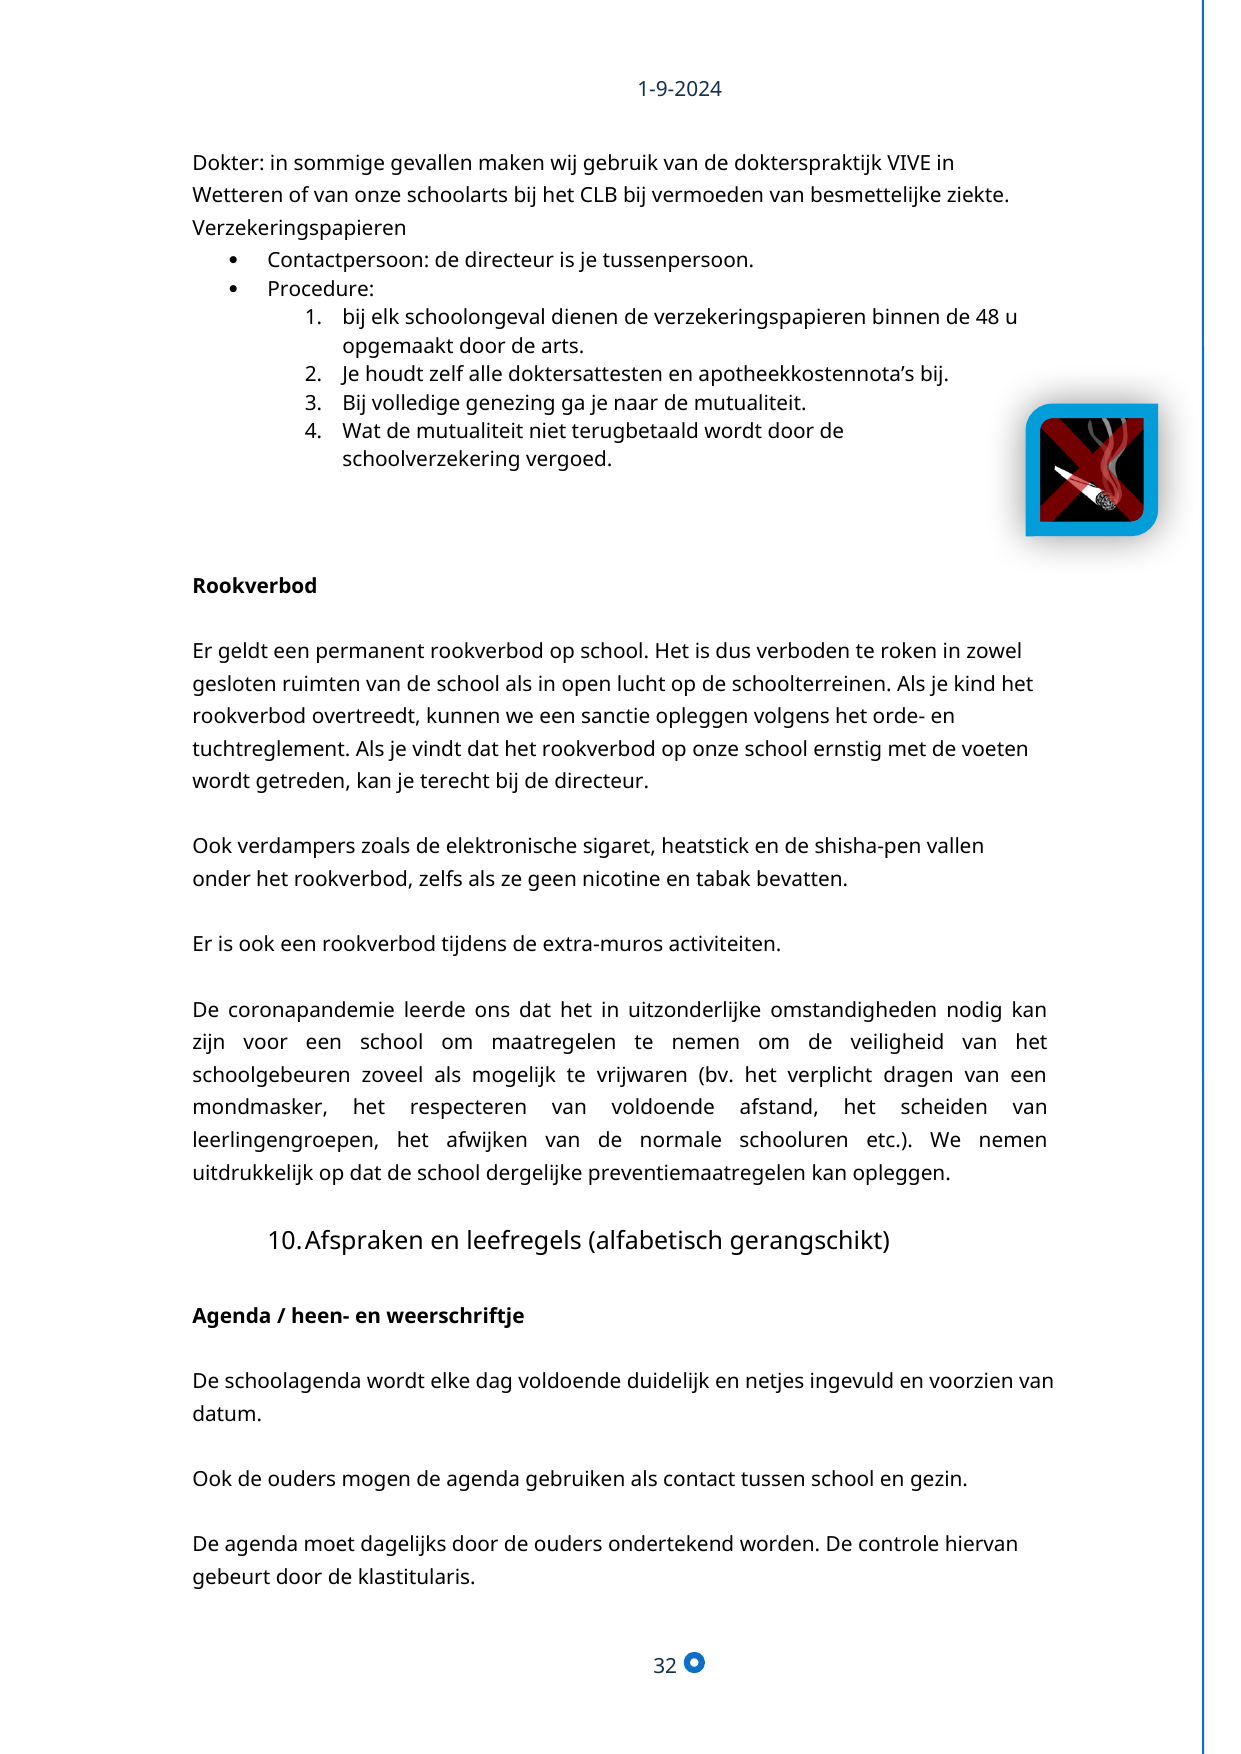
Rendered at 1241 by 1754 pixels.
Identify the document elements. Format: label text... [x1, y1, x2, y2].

text Rookverbod [192, 571, 1048, 599]
list bij elk schoolongeval dienen de verzekeringspapieren binnen de 48 u opgemaakt door de arts. [304, 302, 1048, 359]
text Agenda / heen- en weerschriftje [192, 1301, 1048, 1330]
picture [1041, 419, 1143, 521]
text De agenda moet dagelijks door de ouders ondertekend worden. De controle hiervan gebeurt door de klastitularis. [192, 1529, 1048, 1591]
text Er geldt een permanent rookverbod op school. Het is dus verboden te roken in zowel gesloten ruimten van de school als in open lucht op de schoolterreinen. Als je kind het rookverbod overtreedt, kunnen we een sanctie opleggen volgens het orde- en tuchtreglement. Als je vindt dat het rookverbod op onze school ernstig met de voeten wordt getreden, kan je terecht bij de directeur. [192, 636, 1048, 795]
text Ook verdampers zoals de elektronische sigaret, heatstick en de shisha-pen vallen onder het rookverbod, zelfs als ze geen nicotine en tabak bevatten. [192, 832, 1048, 893]
list Wat de mutualiteit niet terugbetaald wordt door de schoolverzekering vergoed. [304, 416, 1002, 473]
list Afspraken en leefregels (alfabetisch gerangschikt) [267, 1223, 1048, 1257]
text Er is ook een rookverbod tijdens de extra-muros activiteiten. [192, 929, 1048, 958]
text Verzekeringspapieren [192, 213, 1048, 241]
text Ook de ouders mogen de agenda gebruiken als contact tussen school en gezin. [192, 1464, 1128, 1493]
list Procedure: [229, 274, 1048, 302]
text De coronapandemie leerde ons dat het in uitzonderlijke omstandigheden nodig kan zijn voor een school om maatregelen te nemen om de veiligheid van het schoolgebeuren zoveel als mogelijk te vrijwaren (bv. het verplicht dragen van een mondmasker, het respecteren van voldoende afstand, het scheiden van leerlingengroepen, het afwijken van de normale schooluren etc.). We nemen uitdrukkelijk op dat de school dergelijke preventiemaatregelen kan opleggen. [192, 995, 1048, 1186]
list Contactpersoon: de directeur is je tussenpersoon. [229, 246, 1048, 274]
text De schoolagenda wordt elke dag voldoende duidelijk en netjes ingevuld en voorzien van datum. [192, 1366, 1128, 1427]
list Je houdt zelf alle doktersattesten en apotheekkostennota’s bij. [304, 359, 1048, 388]
list Bij volledige genezing ga je naar de mutualiteit. [304, 388, 1023, 416]
text Dokter: in sommige gevallen maken wij gebruik van de dokterspraktijk VIVE in Wetteren of van onze schoolarts bij het CLB bij vermoeden van besmettelijke ziekte. [192, 148, 1048, 209]
